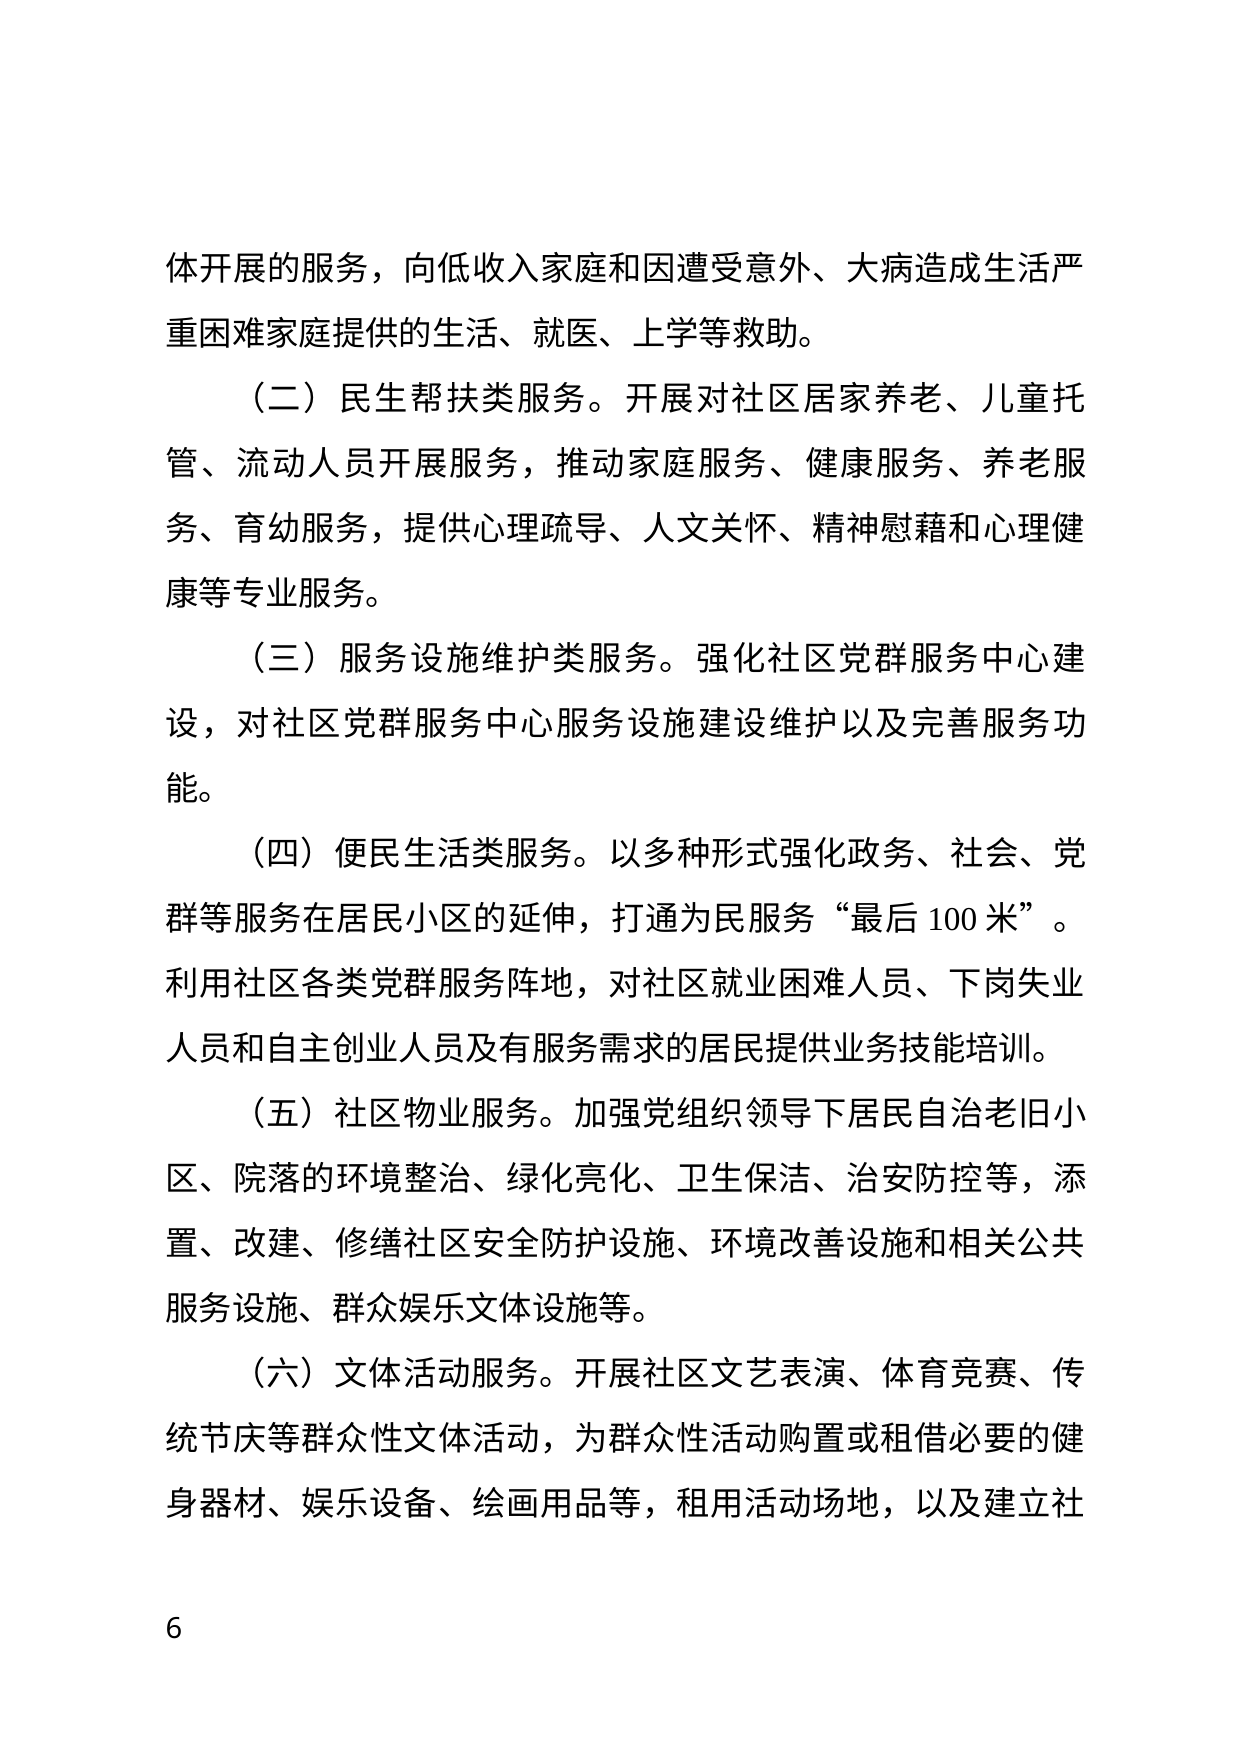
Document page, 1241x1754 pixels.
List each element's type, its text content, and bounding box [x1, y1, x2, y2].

text （四）便民生活类服务。以多种形式强化政务、社会、党群等服务在居民小区的延伸，打通为民服务“最后100米”。利用社区各类党群服务阵地，对社区就业困难人员、下岗失业人员和自主创业人员及有服务需求的居民提供业务技能培训。 [165, 818, 1087, 1078]
text （三）服务设施维护类服务。强化社区党群服务中心建设，对社区党群服务中心服务设施建设维护以及完善服务功能。 [165, 623, 1087, 818]
text （二）民生帮扶类服务。开展对社区居家养老、儿童托管、流动人员开展服务，推动家庭服务、健康服务、养老服务、育幼服务，提供心理疏导、人文关怀、精神慰藉和心理健康等专业服务。 [165, 363, 1087, 623]
text （五）社区物业服务。加强党组织领导下居民自治老旧小区、院落的环境整治、绿化亮化、卫生保洁、治安防控等，添置、改建、修缮社区安全防护设施、环境改善设施和相关公共服务设施、群众娱乐文体设施等。 [165, 1078, 1087, 1338]
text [165, 233, 1087, 363]
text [165, 1338, 1087, 1533]
